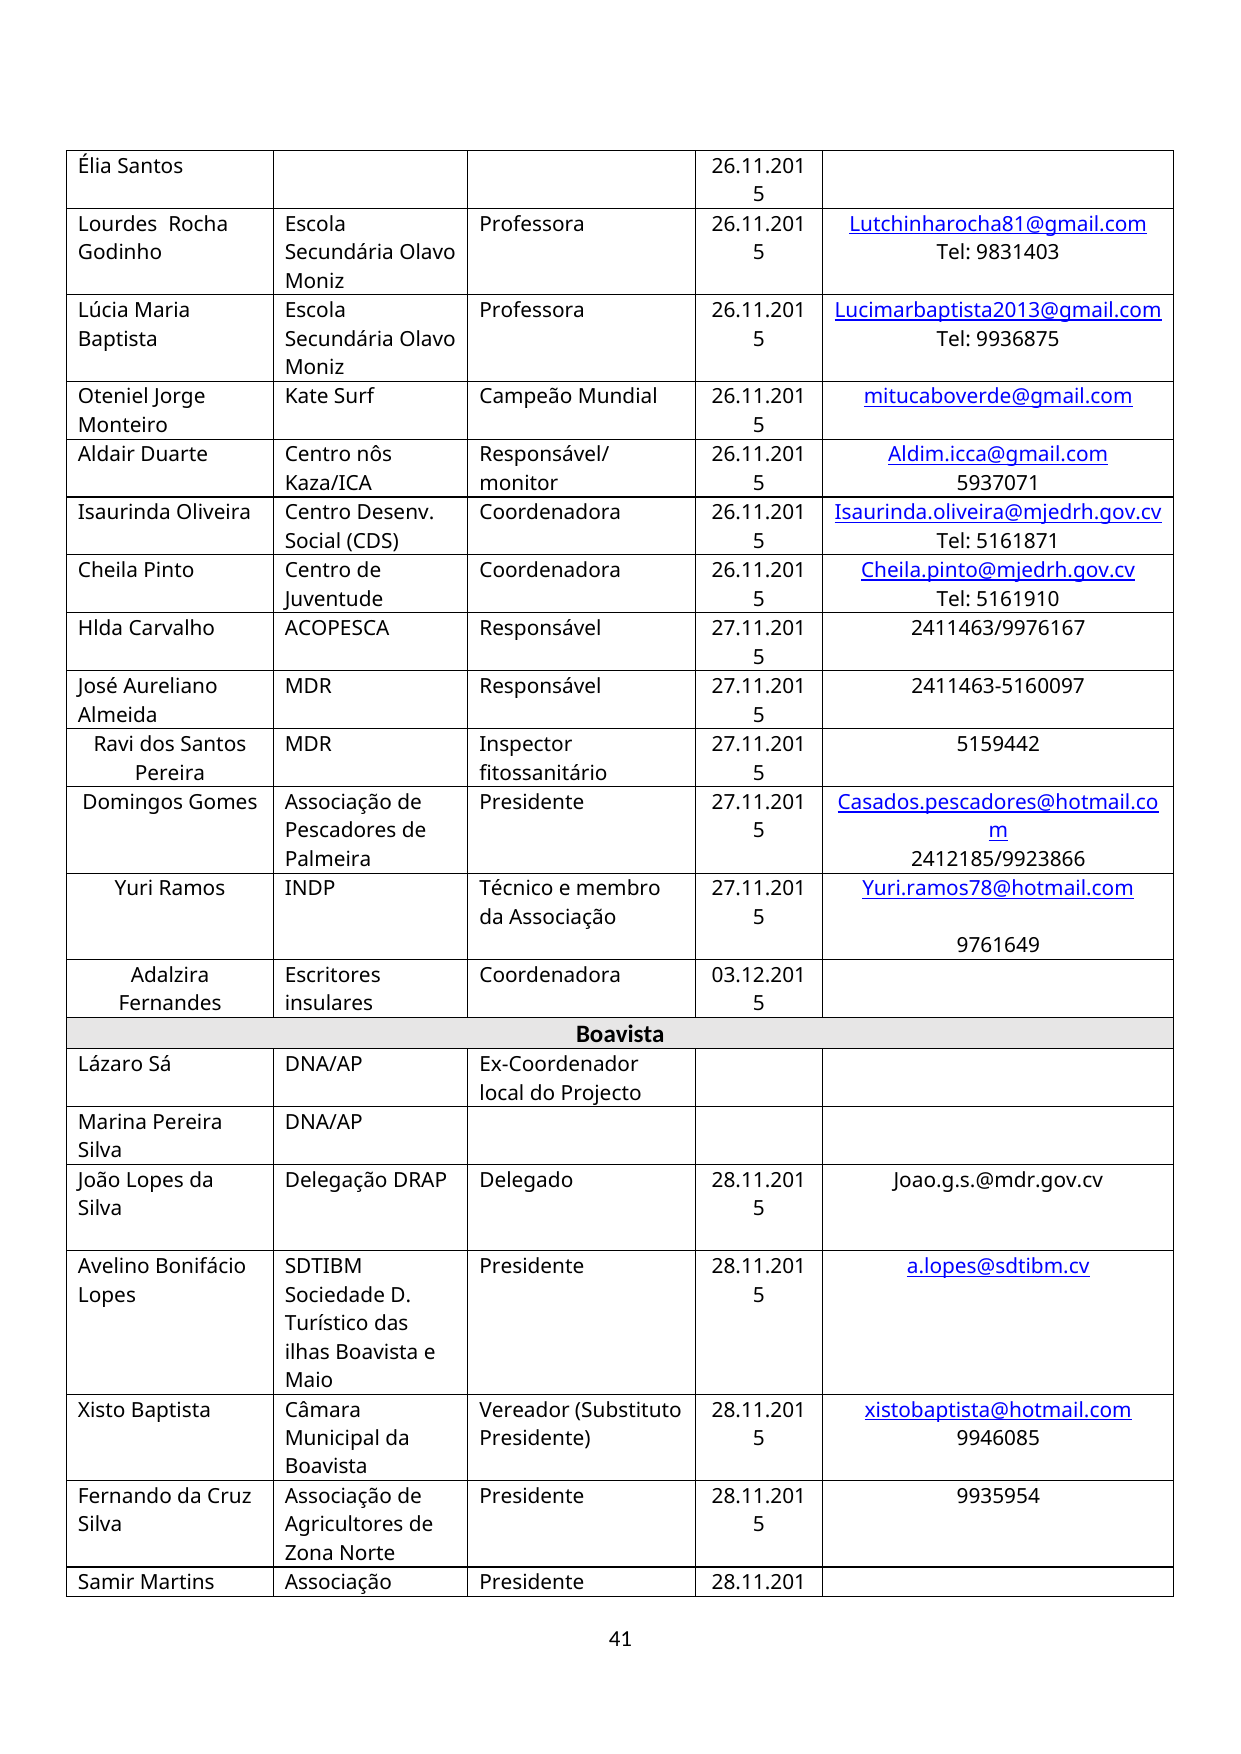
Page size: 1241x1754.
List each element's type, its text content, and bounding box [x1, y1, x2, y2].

table_cell Responsável [468, 671, 695, 728]
table_cell Associação BIOSCV [274, 1568, 467, 1596]
table_cell Campeão Mundial [468, 382, 695, 438]
table_cell Kate Surf [274, 382, 467, 438]
table_cell Presidente [468, 787, 695, 872]
table_cell 28.11.2015 [696, 1251, 822, 1394]
table_cell Yuri Ramos [67, 874, 273, 959]
table_cell 9935954 [823, 1481, 1173, 1566]
table_cell Delegado [468, 1165, 695, 1250]
table_cell [468, 151, 695, 208]
table_cell Centro Desenv. Social (CDS) [274, 498, 467, 554]
table_cell Cheila Pinto [67, 555, 273, 612]
table_cell 28.11.2015 [696, 1568, 822, 1596]
table_cell Escola Secundária Olavo Moniz [274, 295, 467, 381]
table_cell 27.11.2015 [696, 613, 822, 670]
table_cell 26.11.2015 [696, 151, 822, 208]
table_cell Lúcia Maria Baptista [67, 295, 273, 381]
table_cell João Lopes da Silva [67, 1165, 273, 1250]
table_cell ACOPESCA [274, 613, 467, 670]
table_cell [823, 960, 1173, 1017]
table_cell 26.11.2015 [696, 555, 822, 612]
table_cell Samir Martins [67, 1568, 273, 1596]
table_cell 28.11.2015 [696, 1481, 822, 1566]
table_cell Responsável [468, 613, 695, 670]
table_cell Ex-Coordenador local do Projecto [468, 1049, 695, 1106]
table_cell 26.11.2015 [696, 382, 822, 438]
table_cell 03.12.2015 [696, 960, 822, 1017]
table_cell Lucimarbaptista2013@gmail.com Tel: 9936875 [823, 295, 1173, 381]
table_cell 26.11.2015 [696, 498, 822, 554]
table_cell Élia Santos [67, 151, 273, 208]
table_cell Coordenadora [468, 960, 695, 1017]
table_cell MDR [274, 729, 467, 786]
table_cell Oteniel Jorge Monteiro [67, 382, 273, 438]
table_cell Professora [468, 209, 695, 294]
table_cell Hlda Carvalho [67, 613, 273, 670]
table_cell Presidente [468, 1568, 695, 1596]
table_cell Ravi dos Santos Pereira [67, 729, 273, 786]
table_cell 27.11.2015 [696, 874, 822, 959]
table_cell mitucaboverde@gmail.com [823, 382, 1173, 438]
table_cell Inspector fitossanitário [468, 729, 695, 786]
table_cell Presidente [468, 1251, 695, 1394]
table_cell 27.11.2015 [696, 671, 822, 728]
table_cell [468, 1107, 695, 1164]
table_cell Vereador (Substituto Presidente) [468, 1395, 695, 1480]
table_cell 26.11.2015 [696, 295, 822, 381]
table_cell 28.11.2015 [696, 1395, 822, 1480]
table_cell Cheila.pinto@mjedrh.gov.cv Tel: 5161910 [823, 555, 1173, 612]
table_cell Lourdes Rocha Godinho [67, 209, 273, 294]
table_cell Yuri.ramos78@hotmail.com 9761649 [823, 874, 1173, 959]
table_cell Marina Pereira Silva [67, 1107, 273, 1164]
table_cell Fernando da Cruz Silva [67, 1481, 273, 1566]
table_cell Aldim.icca@gmail.com 5937071 [823, 440, 1173, 496]
table_cell Coordenadora [468, 555, 695, 612]
table_cell MDR [274, 671, 467, 728]
table_cell Presidente [468, 1481, 695, 1566]
table_cell 26.11.2015 [696, 440, 822, 496]
table_cell Escritores insulares [274, 960, 467, 1017]
table_cell Casados.pescadores@hotmail.com 2412185/9923866 [823, 787, 1173, 872]
table_cell [823, 151, 1173, 208]
table_cell Professora [468, 295, 695, 381]
table_cell Lázaro Sá [67, 1049, 273, 1106]
table_cell Joao.g.s.@mdr.gov.cv [823, 1165, 1173, 1250]
table_cell Centro de Juventude [274, 555, 467, 612]
table_cell 27.11.2015 [696, 787, 822, 872]
table_cell 28.11.2015 [696, 1165, 822, 1250]
table_cell Delegação DRAP [274, 1165, 467, 1250]
table_cell Boavista [67, 1018, 1173, 1048]
table_cell Domingos Gomes [67, 787, 273, 872]
table_cell Escola Secundária Olavo Moniz [274, 209, 467, 294]
table_cell Avelino Bonifácio Lopes [67, 1251, 273, 1394]
table_cell 26.11.2015 [696, 209, 822, 294]
table_cell 2411463-5160097 [823, 671, 1173, 728]
table_cell [696, 1107, 822, 1164]
table_cell [823, 1107, 1173, 1164]
table_cell [696, 1049, 822, 1106]
table_cell [823, 1568, 1173, 1596]
table_cell Lutchinharocha81@gmail.com Tel: 9831403 [823, 209, 1173, 294]
table_cell Isaurinda.oliveira@mjedrh.gov.cv Tel: 5161871 [823, 498, 1173, 554]
table_cell [823, 1049, 1173, 1106]
table_cell INDP [274, 874, 467, 959]
table_cell Técnico e membro da Associação [468, 874, 695, 959]
table_cell xistobaptista@hotmail.com 9946085 [823, 1395, 1173, 1480]
table_cell Isaurinda Oliveira [67, 498, 273, 554]
table_cell Associação de Pescadores de Palmeira [274, 787, 467, 872]
table_cell Associação de Agricultores de Zona Norte [274, 1481, 467, 1566]
table_cell 2411463/9976167 [823, 613, 1173, 670]
table_cell DNA/AP [274, 1049, 467, 1106]
table_cell DNA/AP [274, 1107, 467, 1164]
table_cell 27.11.2015 [696, 729, 822, 786]
table_cell Xisto Baptista [67, 1395, 273, 1480]
table_cell Adalzira Fernandes [67, 960, 273, 1017]
table_cell [274, 151, 467, 208]
table_cell José Aureliano Almeida [67, 671, 273, 728]
table_cell SDTIBM Sociedade D. Turístico das ilhas Boavista e Maio [274, 1251, 467, 1394]
table_cell a.lopes@sdtibm.cv [823, 1251, 1173, 1394]
table_cell 5159442 [823, 729, 1173, 786]
table_cell Coordenadora [468, 498, 695, 554]
table_cell Aldair Duarte [67, 440, 273, 496]
table_cell Responsável/monitor [468, 440, 695, 496]
table_cell Câmara Municipal da Boavista [274, 1395, 467, 1480]
table_cell Centro nôs Kaza/ICA [274, 440, 467, 496]
